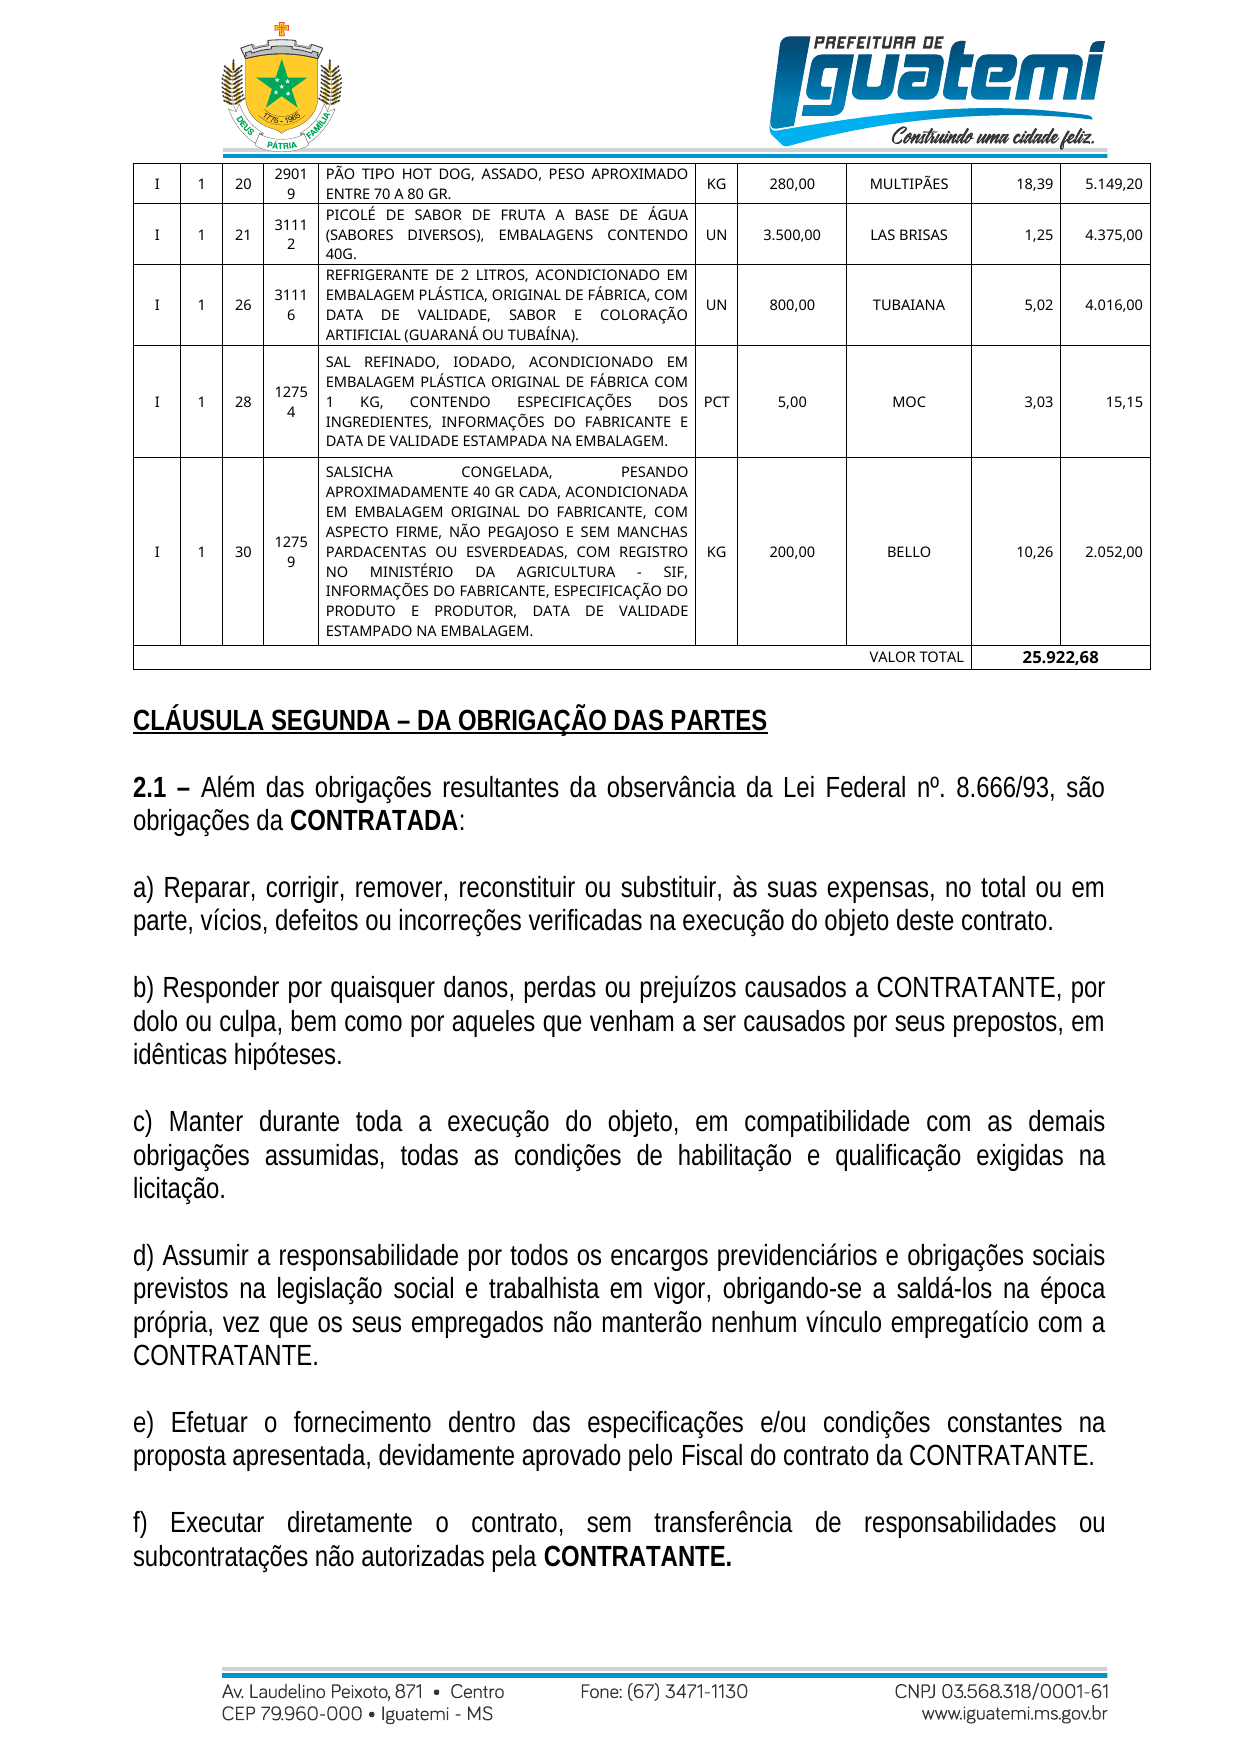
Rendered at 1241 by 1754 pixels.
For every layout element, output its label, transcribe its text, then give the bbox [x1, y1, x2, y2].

table_cell SALSICHA CONGELADA, PESANDO APROXIMADAMENTE 40 GR CADA, ACONDICIONADA EM EMBALAGEM ORIGINAL DO FABRICANTE, COM ASPECTO FIRME, NÃO PEGAJOSO E SEM MANCHAS PARDACENTAS OU ESVERDEADAS, COM REGISTRO NO MINISTÉRIO DA AGRICULTURA - SIF, INFORMAÇÕES DO FABRICANTE, ESPECIFICAÇÃO DO PRODUTO E PRODUTOR, DATA DE VALIDADE ESTAMPADO NA EMBALAGEM. [319, 458, 695, 645]
table_cell MULTIPÃES [847, 164, 971, 203]
table_cell 21 [223, 204, 263, 264]
table_cell 28 [223, 346, 263, 457]
table_cell 1,25 [972, 204, 1060, 264]
text d) Assumir a responsabilidade por todos os encargos previdenciários e obrigações sociais previstos na legislação social e trabalhista em vigor, obrigando-se a saldá-los na época própria, vez que os seus empregados não manterão nenhum vínculo empregatício com a CONTRATANTE. [133, 1238, 1107, 1372]
text CLÁUSULA SEGUNDA – DA OBRIGAÇÃO DAS PARTES [133, 703, 1107, 736]
table_cell UN [696, 265, 737, 345]
table_cell 200,00 [738, 458, 846, 645]
table_cell 29019 [264, 164, 318, 203]
table_cell 12754 [264, 346, 318, 457]
table_cell MOC [847, 346, 971, 457]
table_cell 10,26 [972, 458, 1060, 645]
table_cell I [134, 204, 180, 264]
table_cell LAS BRISAS [847, 204, 971, 264]
table_cell 2.052,00 [1061, 458, 1150, 645]
table_cell 15,15 [1061, 346, 1150, 457]
table_cell 1 [181, 164, 222, 203]
table_cell 4.016,00 [1061, 265, 1150, 345]
table_cell PÃO TIPO HOT DOG, ASSADO, PESO APROXIMADO ENTRE 70 A 80 GR. [319, 164, 695, 203]
table_cell 25.922,68 [972, 646, 1150, 668]
table_cell PICOLÉ DE SABOR DE FRUTA A BASE DE ÁGUA (SABORES DIVERSOS), EMBALAGENS CONTENDO 40G. [319, 204, 695, 264]
table_cell KG [696, 458, 737, 645]
text 2.1 – Além das obrigações resultantes da observância da Lei Federal nº. 8.666/93, são obrigações da CONTRATADA: [133, 770, 1107, 837]
text e) Efetuar o fornecimento dentro das especificações e/ou condições constantes na proposta apresentada, devidamente aprovado pelo Fiscal do contrato da CONTRATANTE. [133, 1405, 1107, 1472]
table_cell 1 [181, 265, 222, 345]
table_cell 1 [181, 458, 222, 645]
table_cell 18,39 [972, 164, 1060, 203]
text a) Reparar, corrigir, remover, reconstituir ou substituir, às suas expensas, no total ou em parte, vícios, defeitos ou incorreções verificadas na execução do objeto deste contrato. [133, 870, 1107, 937]
table_cell I [134, 164, 180, 203]
table_cell I [134, 346, 180, 457]
table_cell PCT [696, 346, 737, 457]
table_cell 31112 [264, 204, 318, 264]
table_cell 1 [181, 204, 222, 264]
text f) Executar diretamente o contrato, sem transferência de responsabilidades ou subcontratações não autorizadas pela CONTRATANTE. [133, 1505, 1107, 1572]
table_cell REFRIGERANTE DE 2 LITROS, ACONDICIONADO EM EMBALAGEM PLÁSTICA, ORIGINAL DE FÁBRICA, COM DATA DE VALIDADE, SABOR E COLORAÇÃO ARTIFICIAL (GUARANÁ OU TUBAÍNA). [319, 265, 695, 345]
table_cell 3,03 [972, 346, 1060, 457]
table_cell I [134, 458, 180, 645]
table_cell 26 [223, 265, 263, 345]
text b) Responder por quaisquer danos, perdas ou prejuízos causados a CONTRATANTE, por dolo ou culpa, bem como por aqueles que venham a ser causados por seus prepostos, em idênticas hipóteses. [133, 970, 1107, 1071]
table_cell 20 [223, 164, 263, 203]
table_cell 1 [181, 346, 222, 457]
table_cell 3.500,00 [738, 204, 846, 264]
table_cell VALOR TOTAL [134, 646, 971, 668]
table_cell I [134, 265, 180, 345]
table_cell 280,00 [738, 164, 846, 203]
table_cell 31116 [264, 265, 318, 345]
table_cell TUBAIANA [847, 265, 971, 345]
table_cell 30 [223, 458, 263, 645]
table_cell 5,02 [972, 265, 1060, 345]
table_cell 12759 [264, 458, 318, 645]
table_cell 4.375,00 [1061, 204, 1150, 264]
table_cell SAL REFINADO, IODADO, ACONDICIONADO EM EMBALAGEM PLÁSTICA ORIGINAL DE FÁBRICA COM 1 KG, CONTENDO ESPECIFICAÇÕES DOS INGREDIENTES, INFORMAÇÕES DO FABRICANTE E DATA DE VALIDADE ESTAMPADA NA EMBALAGEM. [319, 346, 695, 457]
table_cell 5,00 [738, 346, 846, 457]
table_cell 800,00 [738, 265, 846, 345]
table_cell BELLO [847, 458, 971, 645]
table_cell 5.149,20 [1061, 164, 1150, 203]
text c) Manter durante toda a execução do objeto, em compatibilidade com as demais obrigações assumidas, todas as condições de habilitação e qualificação exigidas na licitação. [133, 1104, 1107, 1204]
table_cell UN [696, 204, 737, 264]
table_cell KG [696, 164, 737, 203]
